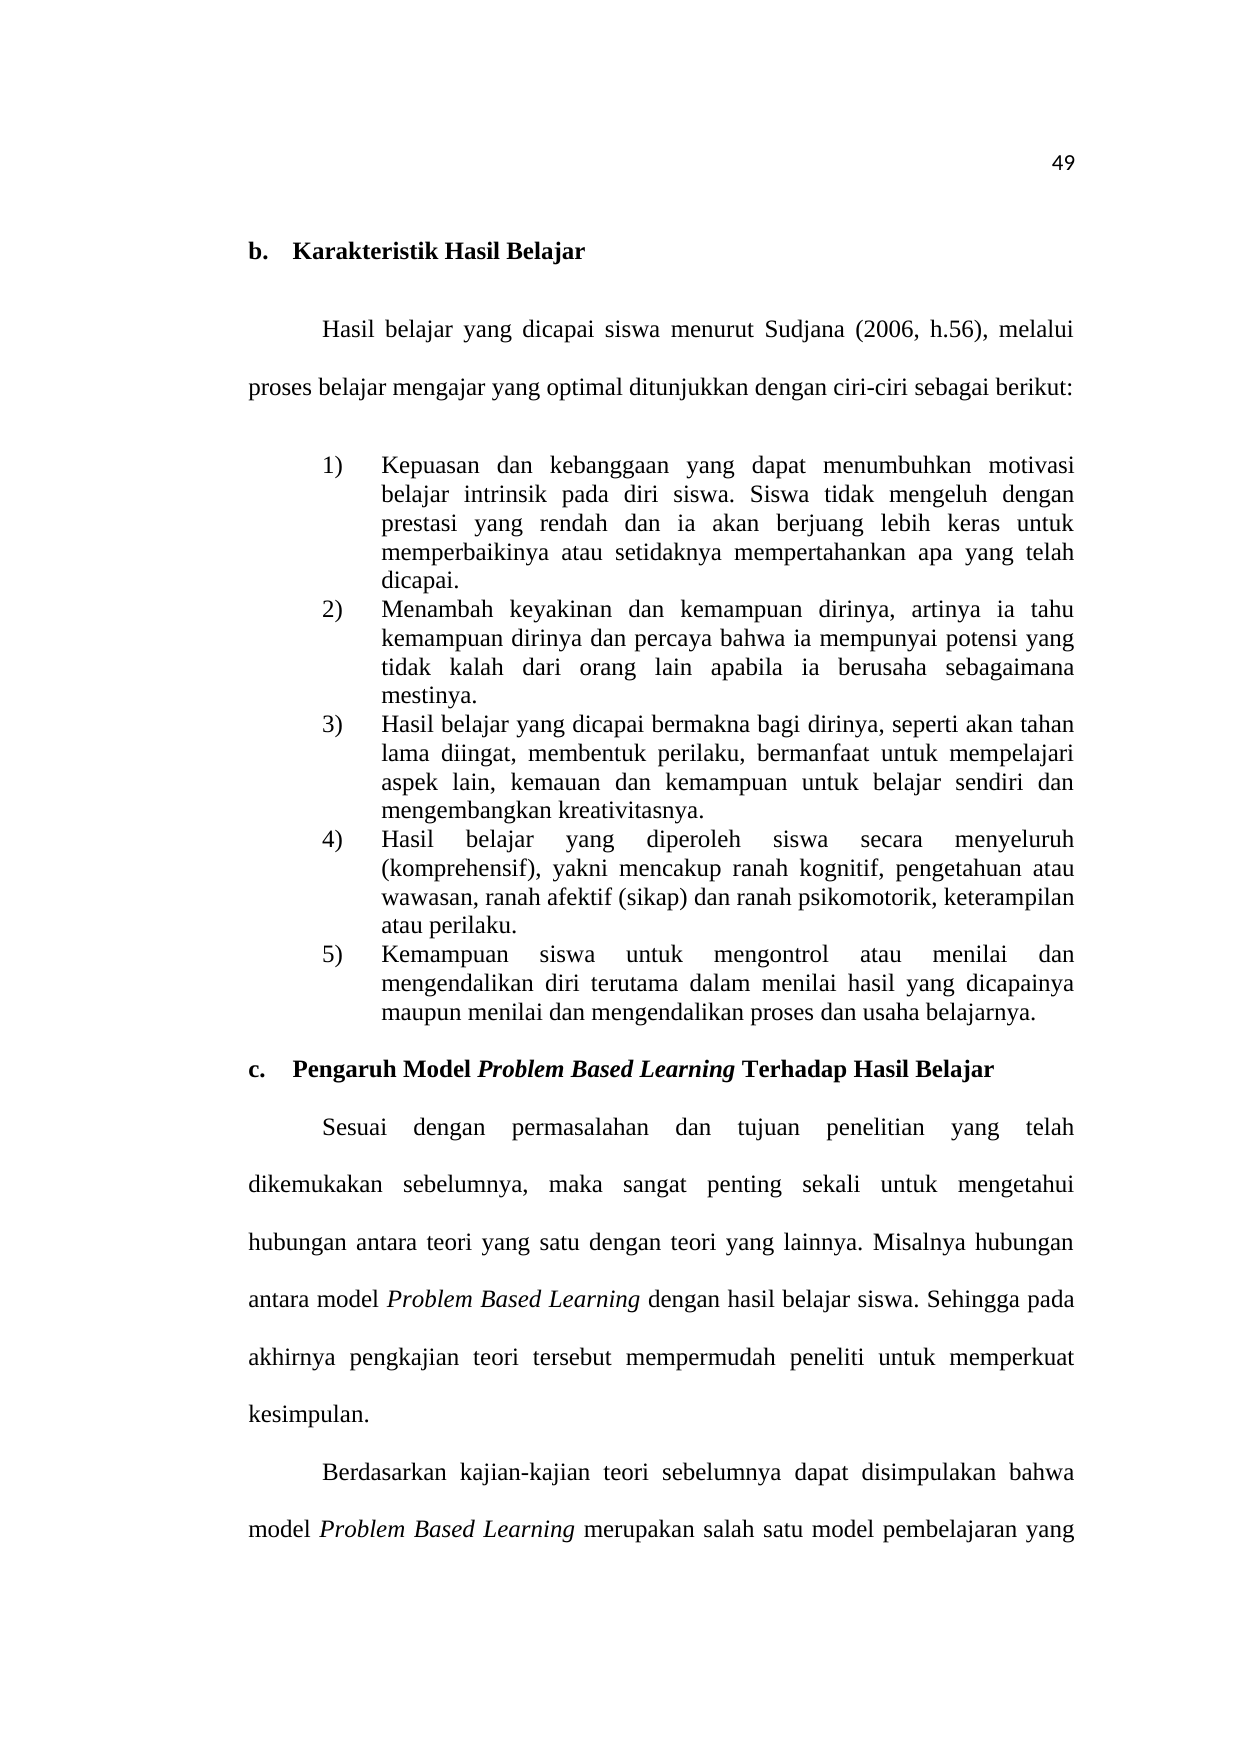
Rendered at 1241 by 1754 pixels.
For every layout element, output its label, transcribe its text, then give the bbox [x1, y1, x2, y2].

text Hasil belajar yang dicapai siswa menurut Sudjana (2006, h.56), melalui proses belajar mengajar yang optimal ditunjukkan dengan ciri-ciri sebagai berikut: [248, 314, 1075, 401]
list Hasil belajar yang diperoleh siswa secara menyeluruh (komprehensif), yakni mencakup ranah kognitif, pengetahuan atau wawasan, ranah afektif (sikap) dan ranah psikomotorik, keterampilan atau perilaku. [322, 824, 1075, 939]
text Sesuai dengan permasalahan dan tujuan penelitian yang telah dikemukakan sebelumnya, maka sangat penting sekali untuk mengetahui hubungan antara teori yang satu dengan teori yang lainnya. Misalnya hubungan antara model Problem Based Learning dengan hasil belajar siswa. Sehingga pada akhirnya pengkajian teori tersebut mempermudah peneliti untuk memperkuat kesimpulan. [248, 1112, 1075, 1428]
list Kepuasan dan kebanggaan yang dapat menumbuhkan motivasi belajar intrinsik pada diri siswa. Siswa tidak mengeluh dengan prestasi yang rendah dan ia akan berjuang lebih keras untuk memperbaikinya atau setidaknya mempertahankan apa yang telah dicapai. [322, 450, 1075, 594]
list Karakteristik Hasil Belajar [248, 236, 1075, 265]
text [248, 1457, 1075, 1543]
list Menambah keyakinan dan kemampuan dirinya, artinya ia tahu kemampuan dirinya dan percaya bahwa ia mempunyai potensi yang tidak kalah dari orang lain apabila ia berusaha sebagaimana mestinya. [322, 594, 1075, 709]
list Pengaruh Model Problem Based Learning Terhadap Hasil Belajar [248, 1054, 1075, 1083]
list Hasil belajar yang dicapai bermakna bagi dirinya, seperti akan tahan lama diingat, membentuk perilaku, bermanfaat untuk mempelajari aspek lain, kemauan dan kemampuan untuk belajar sendiri dan mengembangkan kreativitasnya. [322, 709, 1075, 824]
list Kemampuan siswa untuk mengontrol atau menilai dan mengendalikan diri terutama dalam menilai hasil yang dicapainya maupun menilai dan mengendalikan proses dan usaha belajarnya. [322, 939, 1075, 1025]
